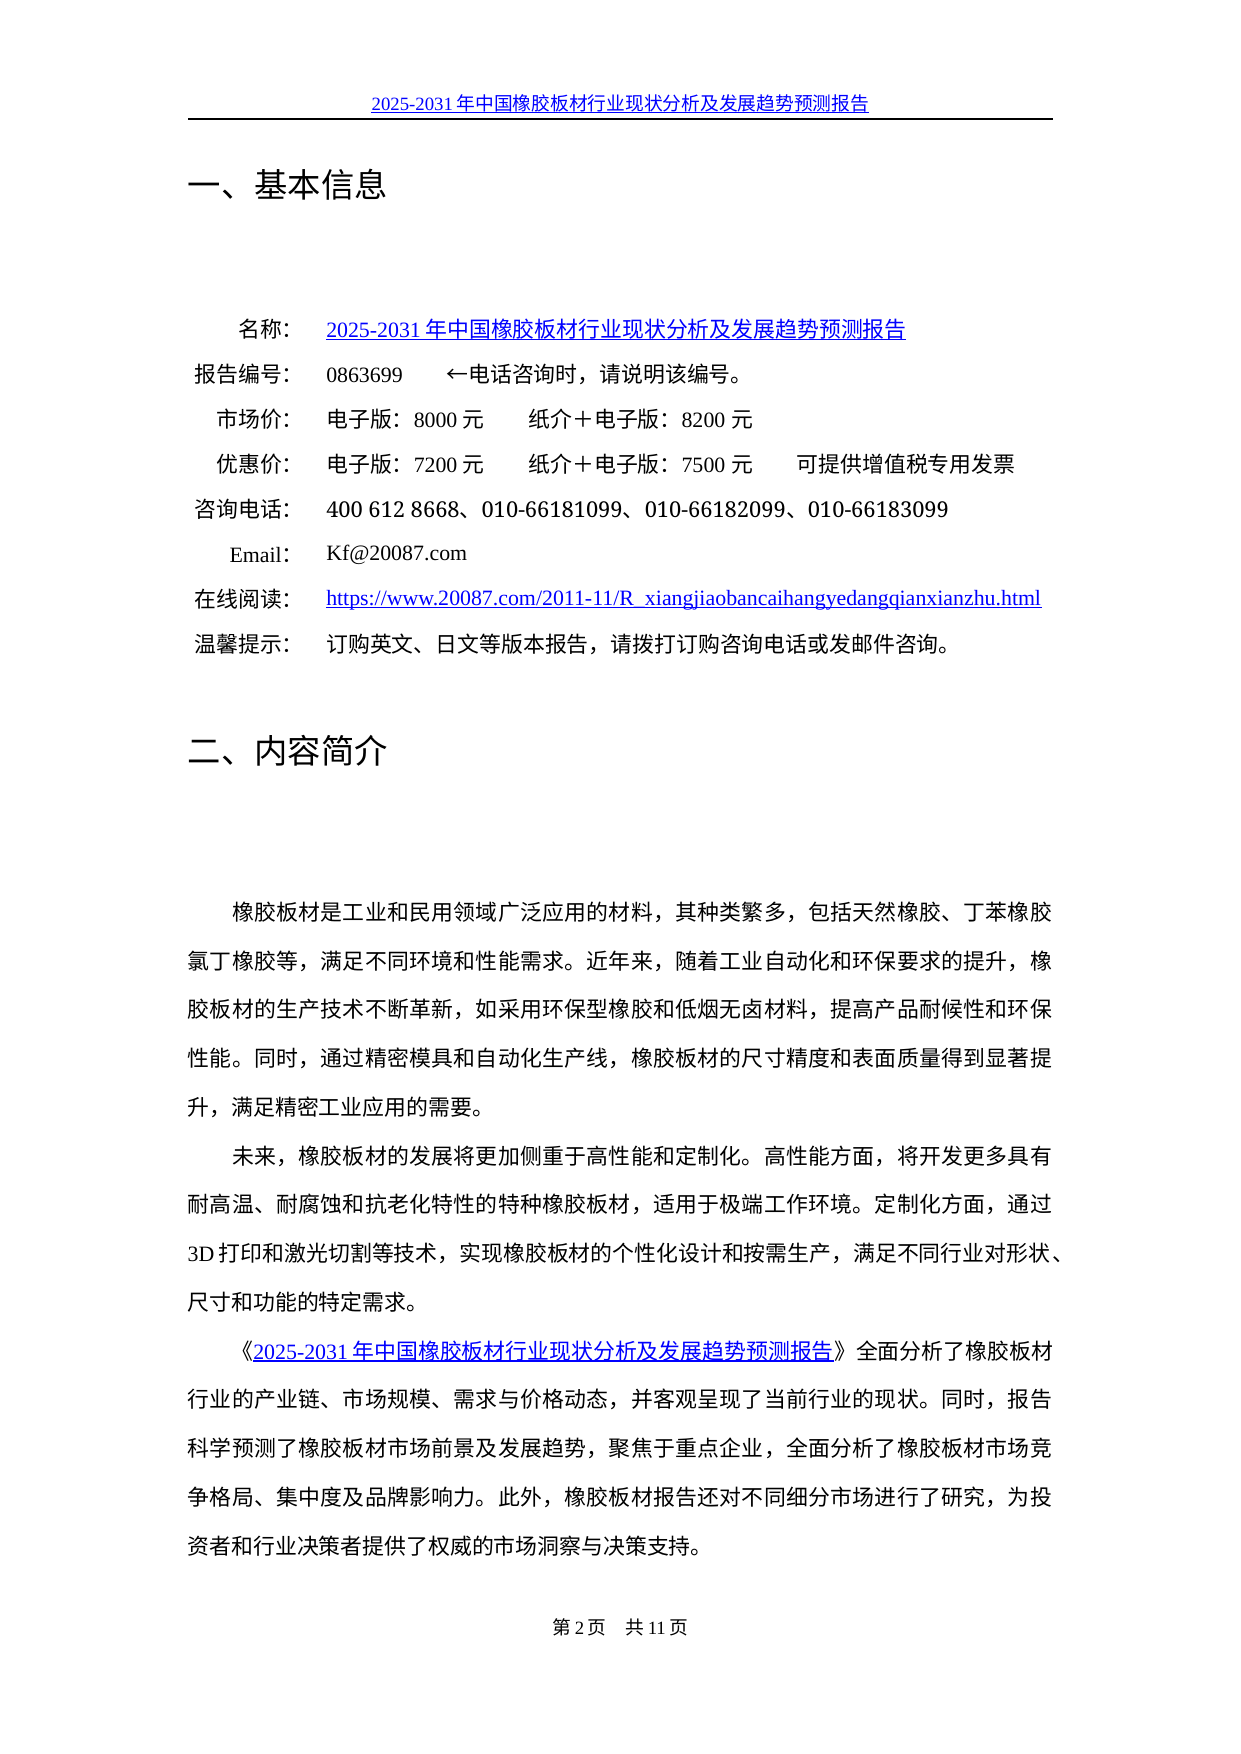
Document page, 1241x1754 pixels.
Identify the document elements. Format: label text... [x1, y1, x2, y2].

title 二、内容简介 [187, 717, 1053, 782]
table_cell 温馨提示： [167, 627, 315, 672]
table_cell 0863699 ←电话咨询时，请说明该编号。 [315, 357, 1073, 402]
table_cell [315, 582, 1073, 627]
table_cell 报告编号： [167, 357, 315, 402]
table_header 2025-2031年中国橡胶板材行业现状分析及发展趋势预测报告 [315, 312, 1073, 357]
table_cell Kf@20087.com [315, 537, 1073, 582]
table_cell 400 612 8668、010-66181099、010-66182099、010-66183099 [315, 492, 1073, 537]
table_cell 市场价： [167, 402, 315, 447]
table_header 名称： [167, 312, 315, 357]
title 一、基本信息 [187, 150, 1053, 215]
table_cell 电子版：7200 元 纸介＋电子版：7500 元 可提供增值税专用发票 [315, 447, 1073, 492]
table_cell 电子版：8000 元 纸介＋电子版：8200 元 [315, 402, 1073, 447]
table_cell 订购英文、日文等版本报告，请拨打订购咨询电话或发邮件咨询。 [315, 627, 1073, 672]
table_cell 在线阅读： [167, 582, 315, 627]
table_cell 优惠价： [167, 447, 315, 492]
table_cell Email： [167, 537, 315, 582]
table_cell 咨询电话： [167, 492, 315, 537]
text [187, 894, 1053, 1561]
